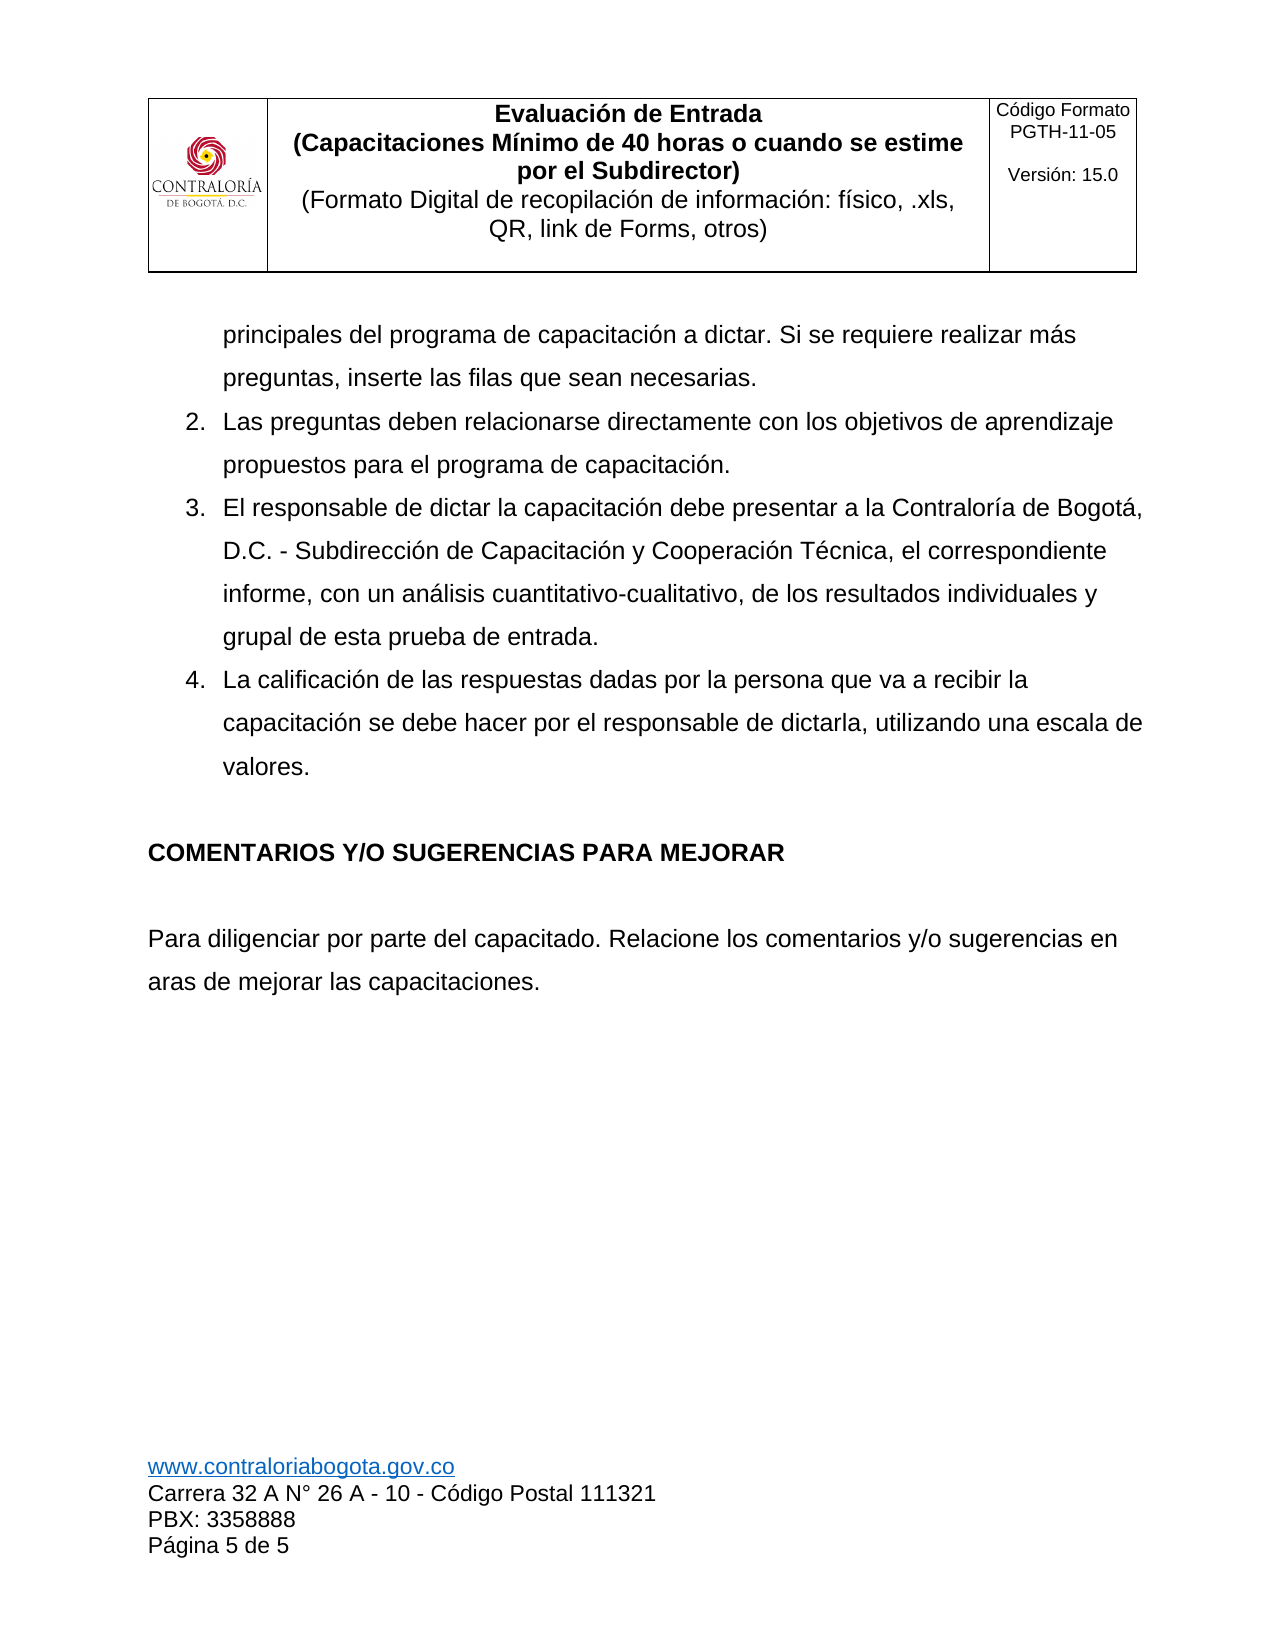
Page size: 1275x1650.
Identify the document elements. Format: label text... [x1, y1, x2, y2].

text COMENTARIOS Y/O SUGERENCIAS PARA MEJORAR [148, 838, 1157, 867]
list El responsable de dictar la capacitación debe presentar a la Contraloría de Bogotá, D.C. - Subdirección de Capacitación y Cooperación Técnica, el correspondiente informe, con un análisis cuantitativo-cualitativo, de los resultados individuales y grupal de esta prueba de entrada. [185, 493, 1157, 651]
text Para diligenciar por parte del capacitado. Relacione los comentarios y/o sugerencias en aras de mejorar las capacitaciones. [148, 924, 1157, 996]
list Las preguntas deben relacionarse directamente con los objetivos de aprendizaje propuestos para el programa de capacitación. [185, 407, 1157, 478]
list La calificación de las respuestas dadas por la persona que va a recibir la capacitación se debe hacer por el responsable de dictarla, utilizando una escala de valores. [185, 665, 1157, 780]
picture [152, 137, 262, 207]
